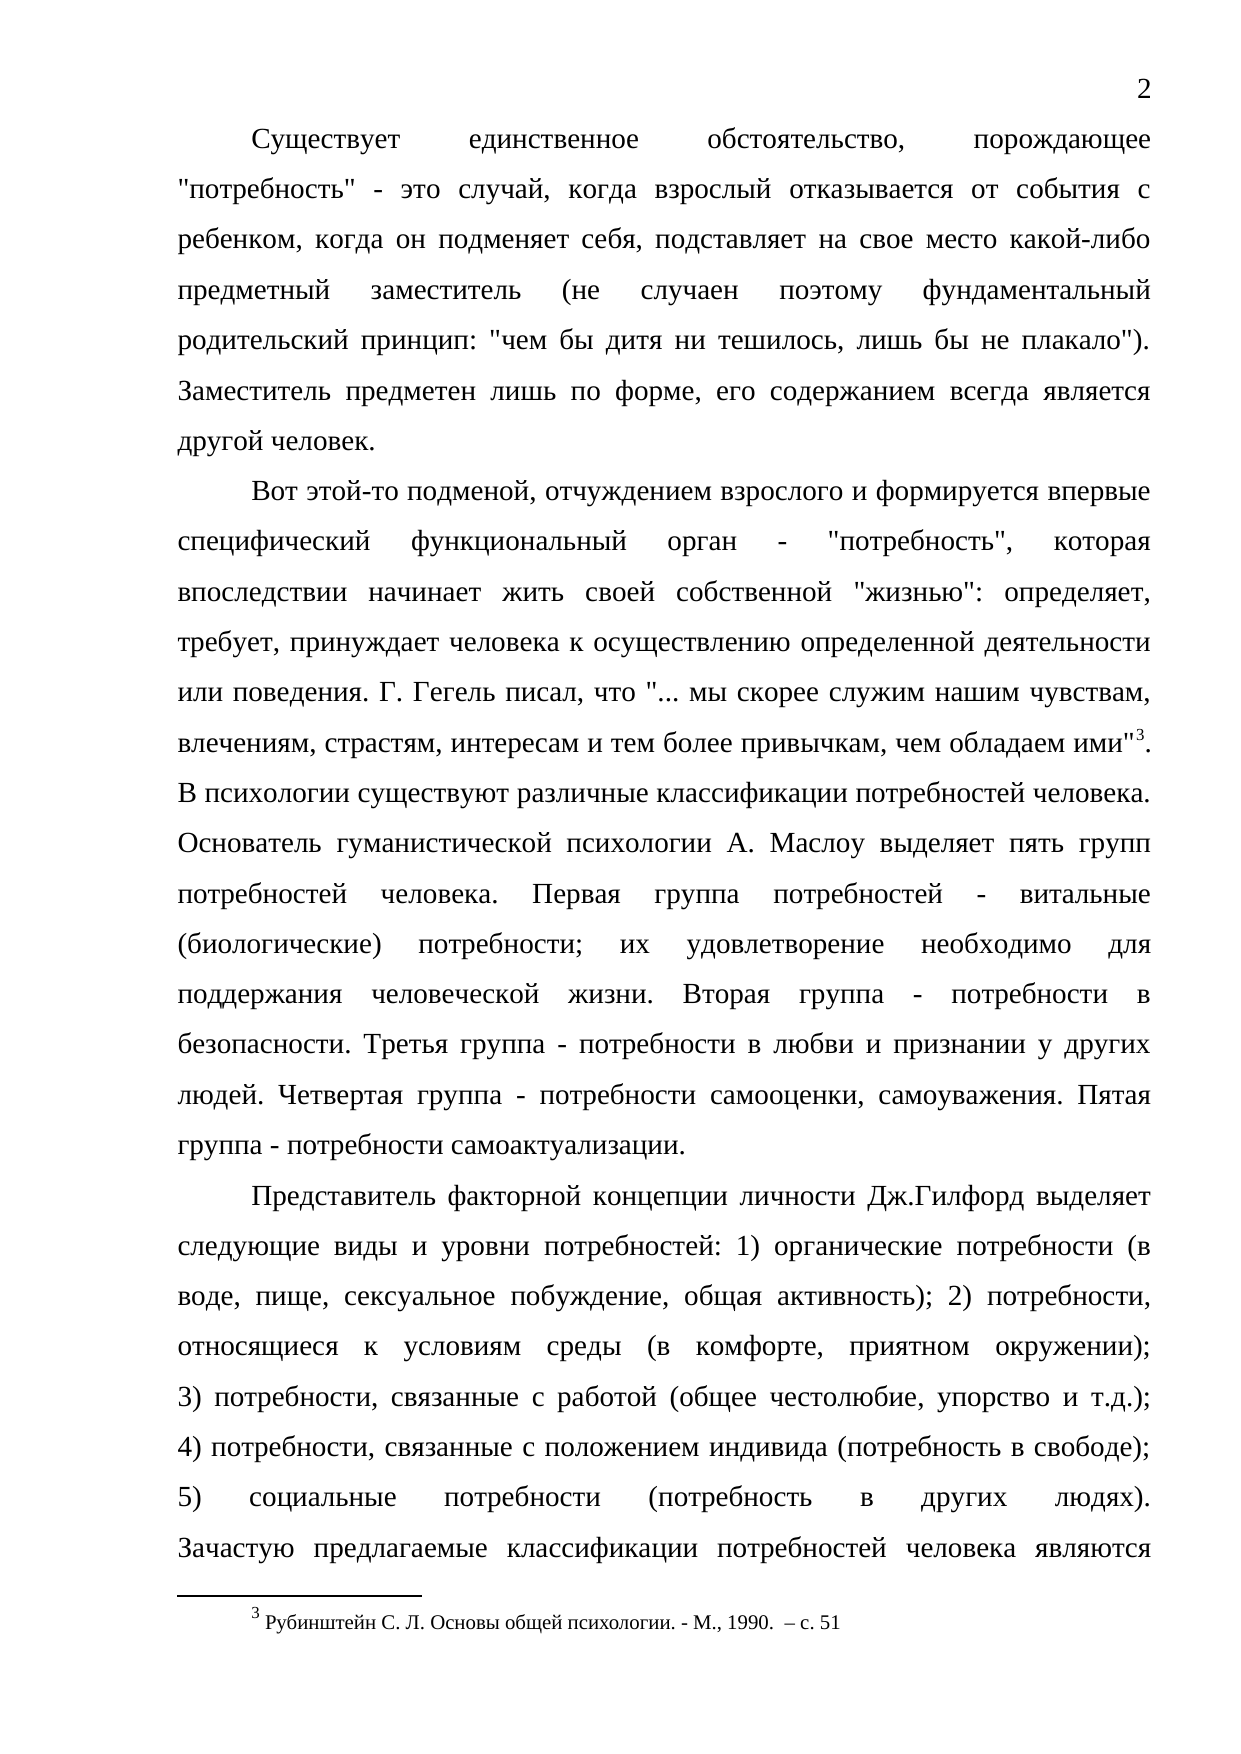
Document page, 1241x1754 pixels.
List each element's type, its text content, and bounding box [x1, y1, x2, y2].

text Существует единственное обстоятельство, порождающее "потребность" - это случай, когда взрослый отказывается от события с ребенком, когда он подменяет себя, подставляет на свое место какой-либо предметный заместитель (не случаен поэтому фундаментальный родительский принцип: "чем бы дитя ни тешилось, лишь бы не плакало"). Заместитель предметен лишь по форме, его содержанием всегда является другой человек. [177, 121, 1152, 456]
text Вот этой-то подменой, отчуждением взрослого и формируется впервые специфический функциональный орган - "потребность", которая впоследствии начинает жить своей собственной "жизнью": определяет, требует, принуждает человека к осуществлению определенной деятельности или поведения. Г. Гегель писал, что "... мы скорее служим нашим чувствам, влечениям, страстям, интересам и тем более привычкам, чем обладаем ими". В психологии существуют различные классификации потребностей человека. Основатель гуманистической психологии А. Маслоу выделяет пять групп потребностей человека. Первая группа потребностей - витальные (биологические) потребности; их удовлетворение необходимо для поддержания человеческой жизни. Вторая группа - потребности в безопасности. Третья группа - потребности в любви и признании у других людей. Четвертая группа - потребности самооценки, самоуважения. Пятая группа - потребности самоактуализации. [177, 473, 1152, 1161]
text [177, 1178, 1152, 1563]
